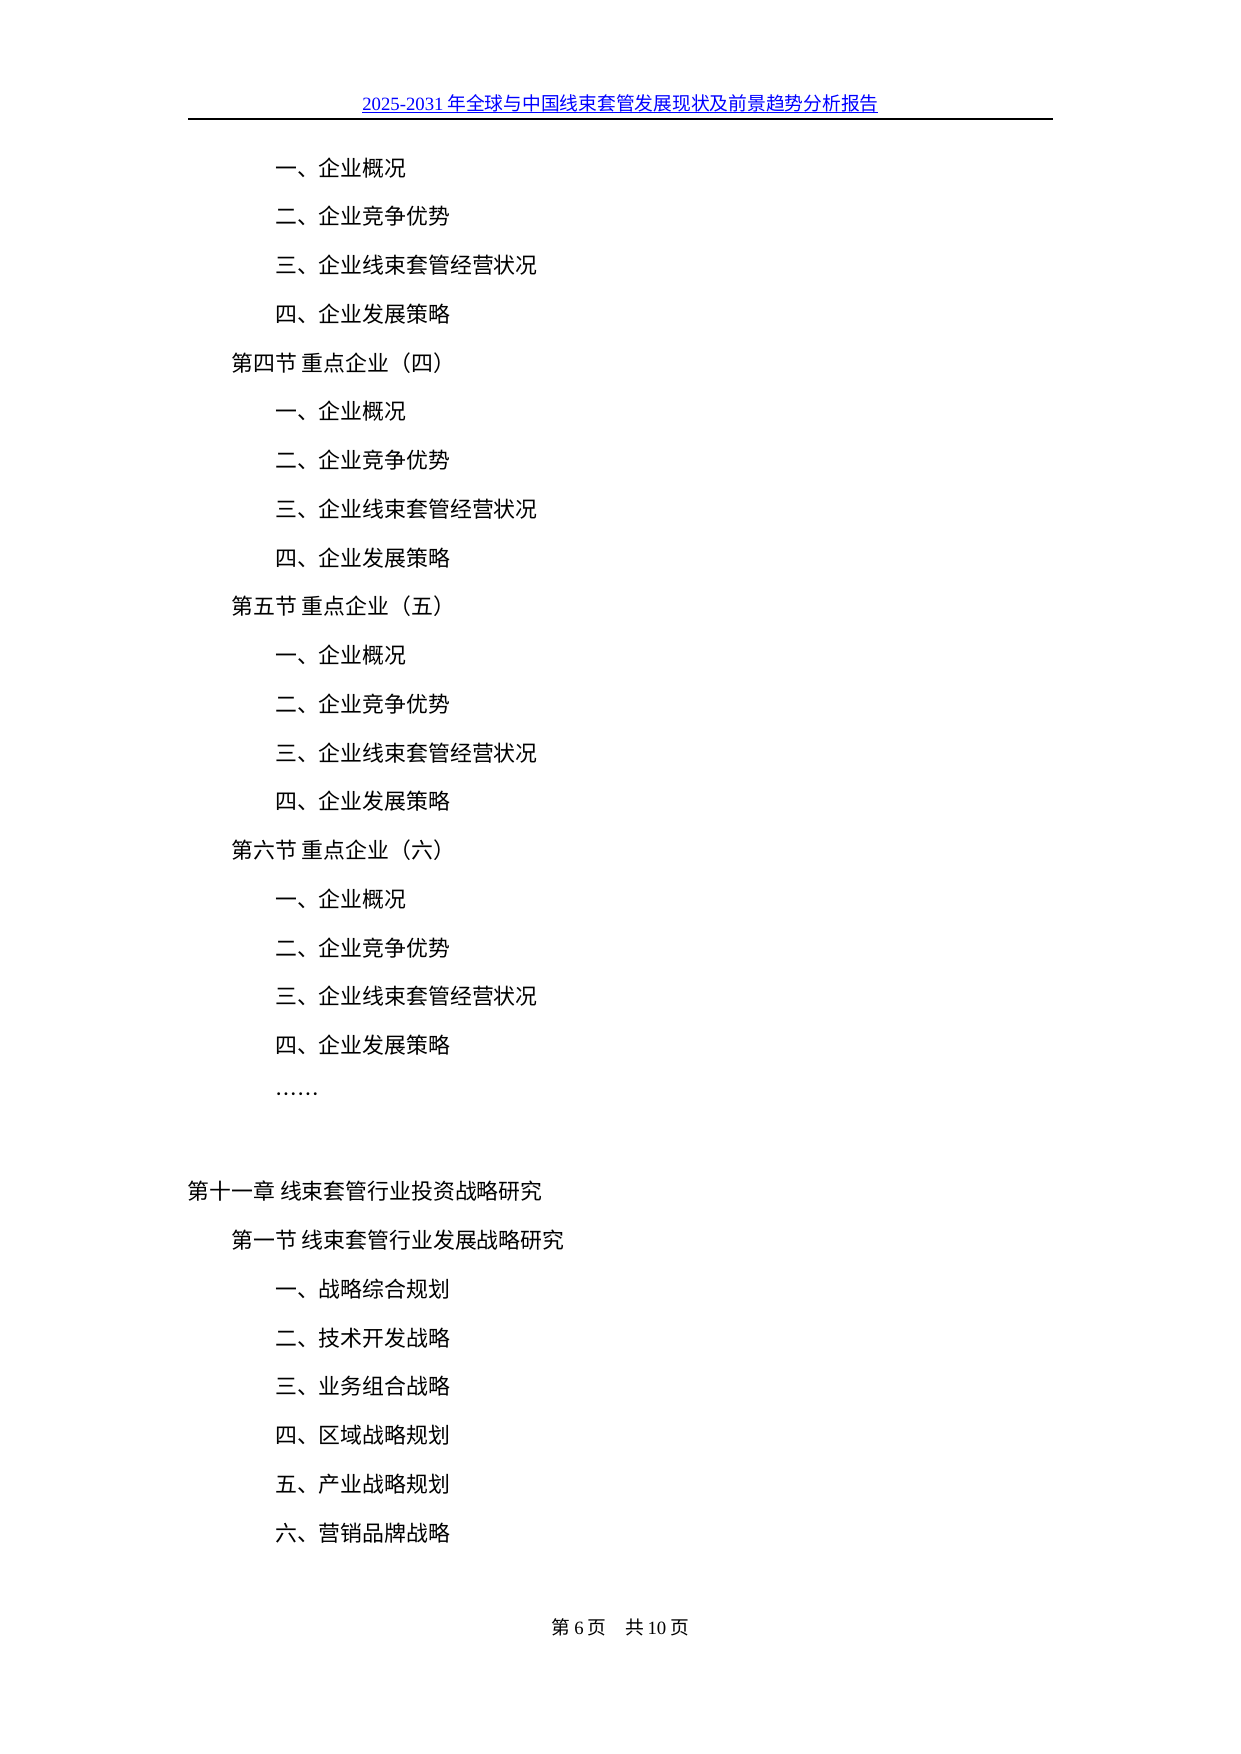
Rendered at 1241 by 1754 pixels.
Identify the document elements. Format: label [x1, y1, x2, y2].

text [187, 150, 1053, 1548]
